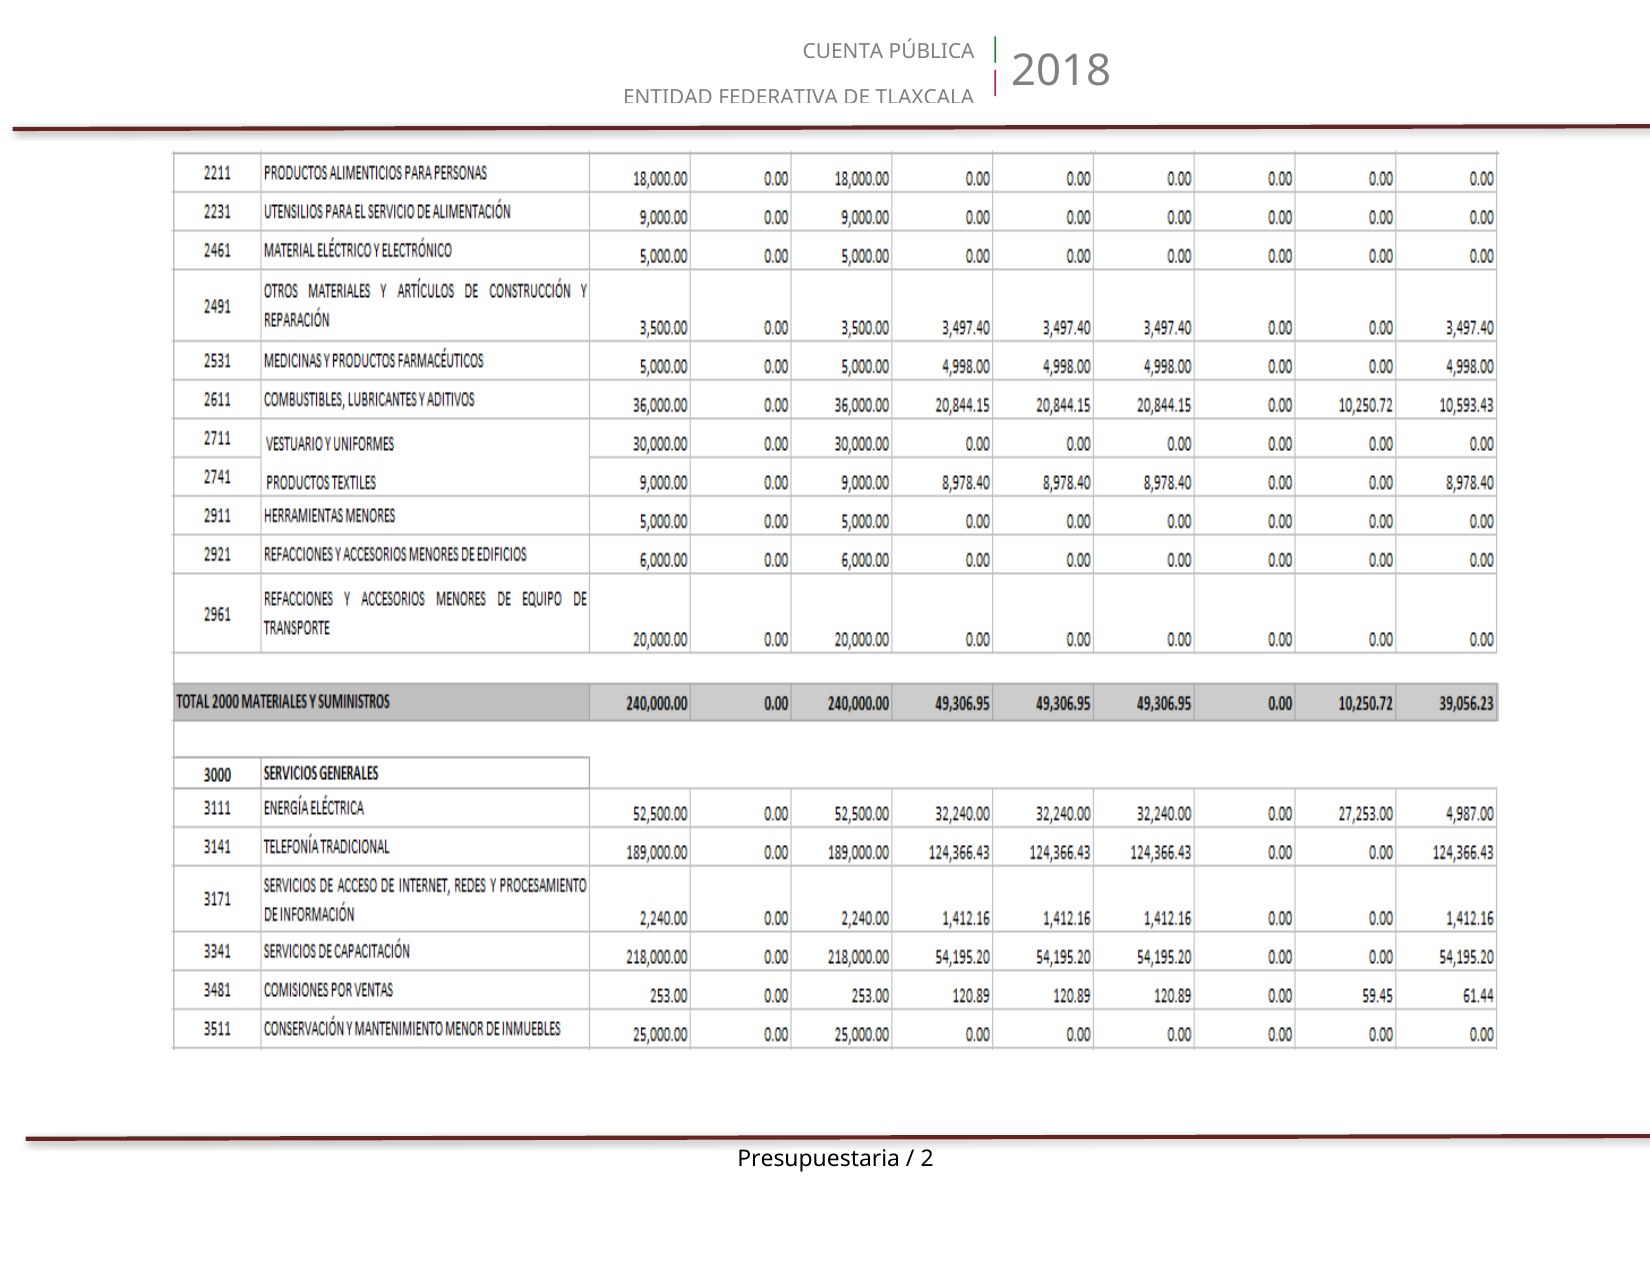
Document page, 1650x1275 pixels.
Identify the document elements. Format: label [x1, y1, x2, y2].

picture [171, 150, 1500, 1050]
picture [989, 28, 1005, 99]
